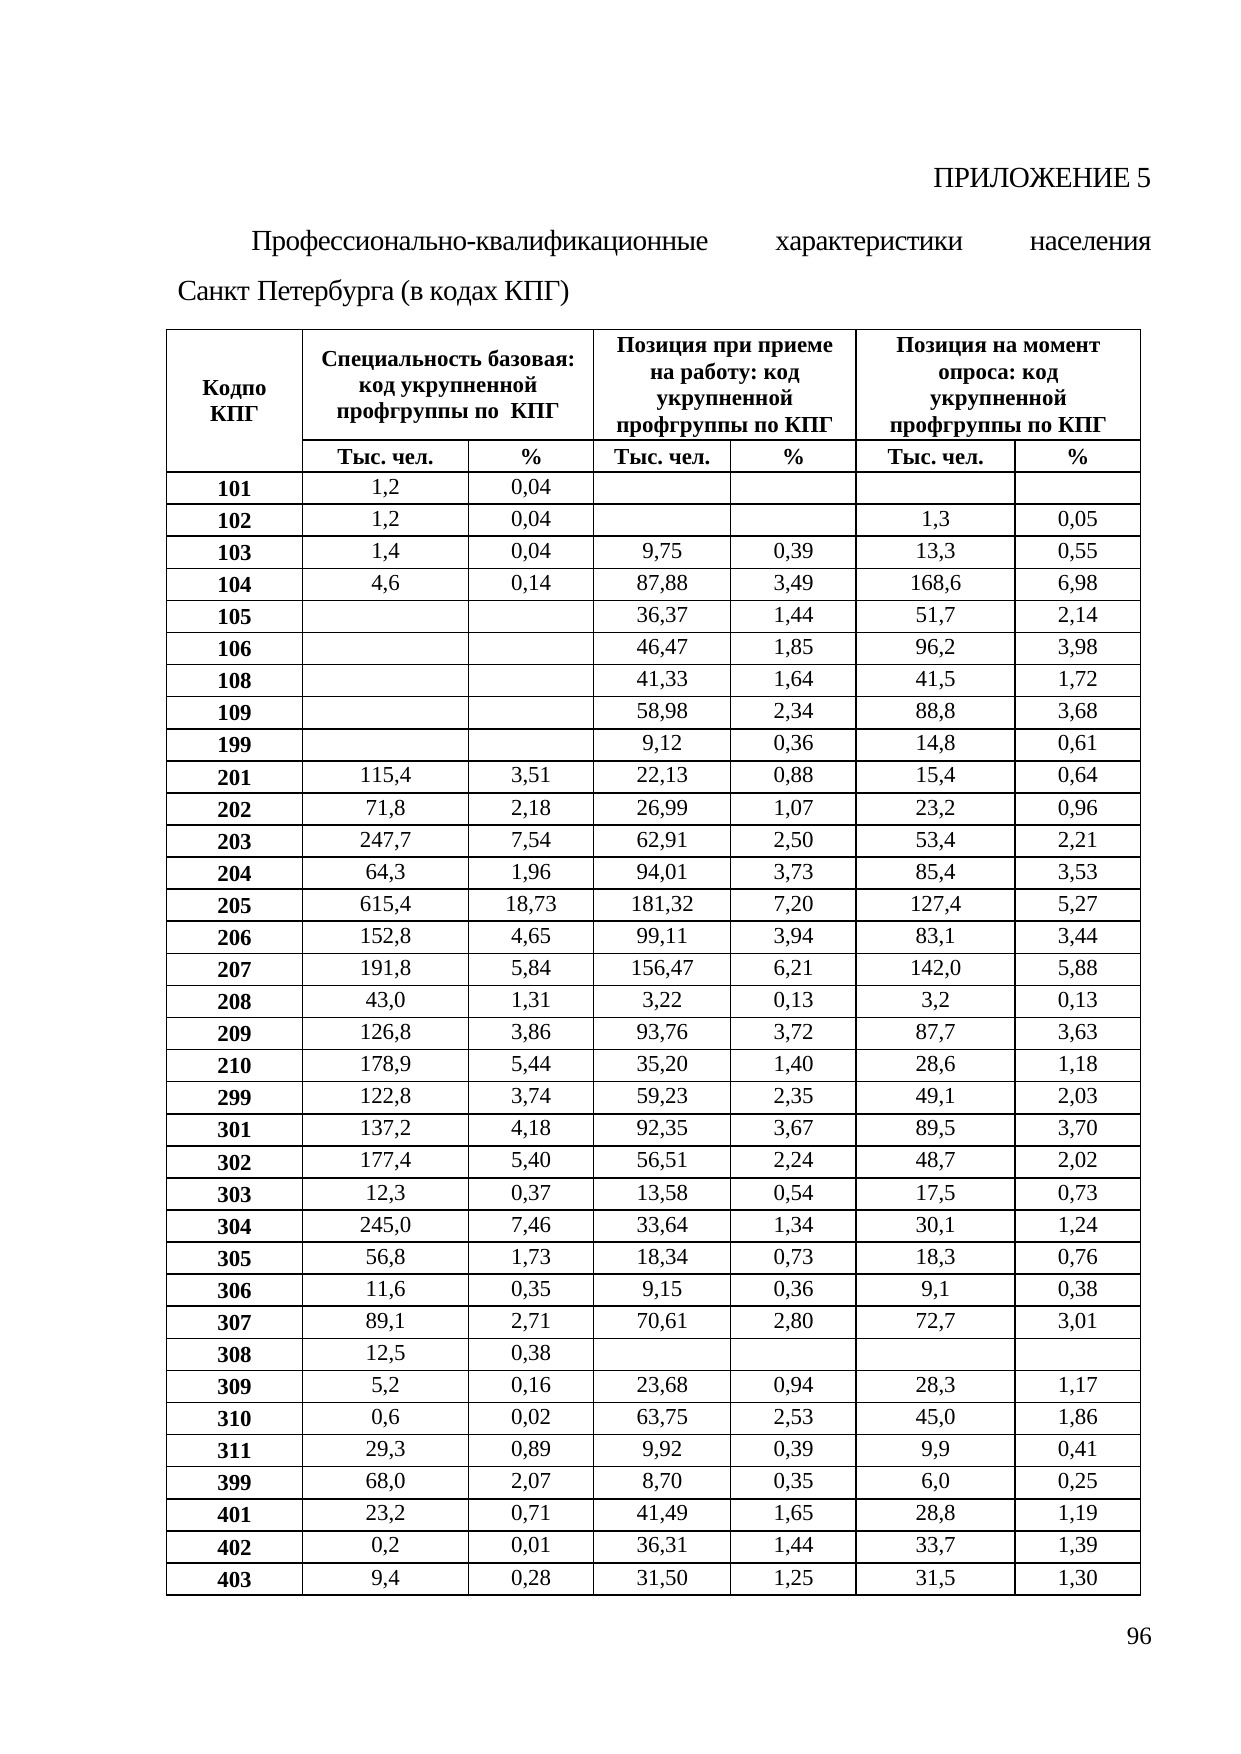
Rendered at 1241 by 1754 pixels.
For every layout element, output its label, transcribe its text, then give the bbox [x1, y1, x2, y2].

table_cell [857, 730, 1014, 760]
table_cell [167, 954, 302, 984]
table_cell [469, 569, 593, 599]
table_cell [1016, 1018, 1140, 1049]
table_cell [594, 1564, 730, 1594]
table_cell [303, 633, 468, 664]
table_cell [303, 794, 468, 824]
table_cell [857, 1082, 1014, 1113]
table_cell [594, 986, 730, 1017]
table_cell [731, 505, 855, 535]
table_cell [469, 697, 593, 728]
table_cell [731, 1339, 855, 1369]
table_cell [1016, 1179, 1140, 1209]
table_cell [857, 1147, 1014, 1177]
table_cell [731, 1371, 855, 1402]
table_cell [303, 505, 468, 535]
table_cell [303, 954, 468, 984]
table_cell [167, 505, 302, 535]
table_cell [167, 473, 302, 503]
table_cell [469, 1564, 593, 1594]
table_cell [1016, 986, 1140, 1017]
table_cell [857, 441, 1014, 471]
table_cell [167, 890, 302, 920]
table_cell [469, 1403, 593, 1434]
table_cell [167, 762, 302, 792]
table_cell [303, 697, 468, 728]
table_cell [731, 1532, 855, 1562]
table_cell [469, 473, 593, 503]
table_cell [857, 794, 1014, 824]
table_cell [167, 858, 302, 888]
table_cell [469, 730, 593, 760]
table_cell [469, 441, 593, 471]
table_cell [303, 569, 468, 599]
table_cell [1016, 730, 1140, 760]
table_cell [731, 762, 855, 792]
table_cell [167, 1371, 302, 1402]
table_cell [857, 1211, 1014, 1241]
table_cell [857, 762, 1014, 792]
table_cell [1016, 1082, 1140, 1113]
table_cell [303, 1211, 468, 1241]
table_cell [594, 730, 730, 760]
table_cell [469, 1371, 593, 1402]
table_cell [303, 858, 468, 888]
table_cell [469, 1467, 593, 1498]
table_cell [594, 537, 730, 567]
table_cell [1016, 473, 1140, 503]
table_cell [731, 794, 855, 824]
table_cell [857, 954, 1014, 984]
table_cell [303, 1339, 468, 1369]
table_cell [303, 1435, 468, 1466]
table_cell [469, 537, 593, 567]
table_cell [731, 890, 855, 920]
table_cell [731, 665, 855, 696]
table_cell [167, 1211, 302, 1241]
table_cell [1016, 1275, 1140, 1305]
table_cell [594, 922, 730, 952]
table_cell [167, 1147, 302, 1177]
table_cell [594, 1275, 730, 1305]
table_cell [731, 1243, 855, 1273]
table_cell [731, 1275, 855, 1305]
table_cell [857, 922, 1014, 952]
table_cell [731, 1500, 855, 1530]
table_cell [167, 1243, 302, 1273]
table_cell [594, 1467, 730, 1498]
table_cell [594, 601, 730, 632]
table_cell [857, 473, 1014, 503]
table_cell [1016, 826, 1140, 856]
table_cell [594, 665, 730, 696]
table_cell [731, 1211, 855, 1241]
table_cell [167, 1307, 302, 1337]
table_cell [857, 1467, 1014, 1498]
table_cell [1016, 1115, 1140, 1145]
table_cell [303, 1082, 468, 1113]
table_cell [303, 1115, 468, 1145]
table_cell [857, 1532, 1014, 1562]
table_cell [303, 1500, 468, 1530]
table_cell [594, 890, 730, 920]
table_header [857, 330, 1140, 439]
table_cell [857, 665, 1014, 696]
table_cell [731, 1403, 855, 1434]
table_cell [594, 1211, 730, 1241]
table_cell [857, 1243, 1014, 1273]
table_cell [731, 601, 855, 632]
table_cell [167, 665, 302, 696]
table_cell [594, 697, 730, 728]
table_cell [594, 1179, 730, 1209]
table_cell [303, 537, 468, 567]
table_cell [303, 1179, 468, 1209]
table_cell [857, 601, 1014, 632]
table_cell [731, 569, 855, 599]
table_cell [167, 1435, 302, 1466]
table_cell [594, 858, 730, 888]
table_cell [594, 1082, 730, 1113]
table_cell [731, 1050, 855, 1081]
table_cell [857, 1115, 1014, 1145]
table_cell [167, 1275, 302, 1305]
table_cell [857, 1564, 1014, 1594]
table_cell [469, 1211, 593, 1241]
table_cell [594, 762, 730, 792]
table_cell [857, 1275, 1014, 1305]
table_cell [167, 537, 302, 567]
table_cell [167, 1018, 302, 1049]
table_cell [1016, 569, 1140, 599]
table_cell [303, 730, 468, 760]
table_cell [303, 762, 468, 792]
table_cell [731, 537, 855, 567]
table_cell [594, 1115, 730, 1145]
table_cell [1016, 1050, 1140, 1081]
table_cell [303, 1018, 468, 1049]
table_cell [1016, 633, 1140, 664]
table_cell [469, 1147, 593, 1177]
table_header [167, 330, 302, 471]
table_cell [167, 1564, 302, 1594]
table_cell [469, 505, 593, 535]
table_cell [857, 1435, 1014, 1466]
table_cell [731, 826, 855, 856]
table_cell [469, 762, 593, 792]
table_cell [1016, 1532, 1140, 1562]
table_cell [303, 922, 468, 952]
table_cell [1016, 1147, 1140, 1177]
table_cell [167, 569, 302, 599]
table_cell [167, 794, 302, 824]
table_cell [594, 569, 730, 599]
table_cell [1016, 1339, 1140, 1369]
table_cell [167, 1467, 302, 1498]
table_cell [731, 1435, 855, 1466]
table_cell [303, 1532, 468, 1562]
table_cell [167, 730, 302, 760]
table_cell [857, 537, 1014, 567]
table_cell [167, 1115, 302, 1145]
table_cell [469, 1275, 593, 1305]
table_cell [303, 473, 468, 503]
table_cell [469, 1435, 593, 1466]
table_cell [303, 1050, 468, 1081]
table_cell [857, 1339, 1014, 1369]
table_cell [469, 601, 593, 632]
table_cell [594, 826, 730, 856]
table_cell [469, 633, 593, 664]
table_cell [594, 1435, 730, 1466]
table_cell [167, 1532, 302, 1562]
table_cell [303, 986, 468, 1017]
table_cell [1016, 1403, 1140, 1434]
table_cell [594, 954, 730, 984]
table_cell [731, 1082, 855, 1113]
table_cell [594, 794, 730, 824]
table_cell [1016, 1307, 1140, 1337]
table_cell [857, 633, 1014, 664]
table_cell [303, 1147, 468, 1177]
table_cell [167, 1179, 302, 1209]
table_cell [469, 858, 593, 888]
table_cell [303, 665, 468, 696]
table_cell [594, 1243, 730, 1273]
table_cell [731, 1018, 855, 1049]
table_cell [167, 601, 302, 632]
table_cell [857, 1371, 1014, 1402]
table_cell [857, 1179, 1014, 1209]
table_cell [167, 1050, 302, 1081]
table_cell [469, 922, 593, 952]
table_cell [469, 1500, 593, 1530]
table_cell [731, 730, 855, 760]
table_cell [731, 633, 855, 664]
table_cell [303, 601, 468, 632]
text ПРИЛОЖЕНИЕ 5 [177, 160, 1152, 194]
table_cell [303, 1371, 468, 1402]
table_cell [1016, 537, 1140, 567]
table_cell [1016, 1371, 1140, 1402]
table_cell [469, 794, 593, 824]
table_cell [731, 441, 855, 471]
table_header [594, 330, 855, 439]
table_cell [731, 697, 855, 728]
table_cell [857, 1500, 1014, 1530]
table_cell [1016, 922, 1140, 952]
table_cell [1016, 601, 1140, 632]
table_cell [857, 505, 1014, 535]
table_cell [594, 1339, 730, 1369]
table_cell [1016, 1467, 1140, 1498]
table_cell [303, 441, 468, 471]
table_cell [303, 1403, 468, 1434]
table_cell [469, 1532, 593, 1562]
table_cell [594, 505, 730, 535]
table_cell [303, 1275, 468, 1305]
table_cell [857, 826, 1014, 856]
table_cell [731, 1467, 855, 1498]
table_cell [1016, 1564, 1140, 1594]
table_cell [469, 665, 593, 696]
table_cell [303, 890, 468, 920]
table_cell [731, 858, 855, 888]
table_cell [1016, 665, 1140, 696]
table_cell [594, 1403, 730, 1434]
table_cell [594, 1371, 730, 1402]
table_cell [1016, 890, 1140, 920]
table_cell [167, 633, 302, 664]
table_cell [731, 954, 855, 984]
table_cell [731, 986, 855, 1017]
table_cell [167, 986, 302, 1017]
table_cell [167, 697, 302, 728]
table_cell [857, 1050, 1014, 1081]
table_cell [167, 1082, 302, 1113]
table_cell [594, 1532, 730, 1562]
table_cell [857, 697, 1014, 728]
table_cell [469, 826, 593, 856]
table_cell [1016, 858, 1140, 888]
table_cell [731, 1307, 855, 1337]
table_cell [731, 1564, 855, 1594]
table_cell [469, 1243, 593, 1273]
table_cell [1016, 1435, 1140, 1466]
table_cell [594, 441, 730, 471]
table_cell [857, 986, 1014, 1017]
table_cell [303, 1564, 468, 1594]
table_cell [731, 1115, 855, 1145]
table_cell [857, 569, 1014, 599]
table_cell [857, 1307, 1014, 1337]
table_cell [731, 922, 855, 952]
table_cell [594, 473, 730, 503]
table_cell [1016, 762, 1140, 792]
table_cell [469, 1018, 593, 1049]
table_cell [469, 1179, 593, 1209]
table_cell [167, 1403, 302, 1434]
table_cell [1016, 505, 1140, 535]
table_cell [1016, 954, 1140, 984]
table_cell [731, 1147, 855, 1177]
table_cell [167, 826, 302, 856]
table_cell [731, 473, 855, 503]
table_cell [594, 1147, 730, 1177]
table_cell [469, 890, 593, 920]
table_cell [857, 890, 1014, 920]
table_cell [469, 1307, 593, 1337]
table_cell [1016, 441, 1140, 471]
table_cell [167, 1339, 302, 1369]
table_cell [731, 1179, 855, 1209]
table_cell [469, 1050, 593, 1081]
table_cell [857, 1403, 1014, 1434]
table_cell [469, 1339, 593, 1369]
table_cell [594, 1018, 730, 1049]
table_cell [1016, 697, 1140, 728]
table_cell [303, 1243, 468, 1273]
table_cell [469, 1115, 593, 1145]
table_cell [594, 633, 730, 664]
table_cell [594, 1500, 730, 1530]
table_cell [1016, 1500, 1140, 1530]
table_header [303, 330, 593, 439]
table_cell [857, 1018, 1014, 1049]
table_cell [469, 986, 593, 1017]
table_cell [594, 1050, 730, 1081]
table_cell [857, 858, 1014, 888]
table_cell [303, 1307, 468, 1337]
text Профессионально-квалификационные характеристики населения Санкт Петербурга (в кодах КПГ) [177, 223, 1152, 307]
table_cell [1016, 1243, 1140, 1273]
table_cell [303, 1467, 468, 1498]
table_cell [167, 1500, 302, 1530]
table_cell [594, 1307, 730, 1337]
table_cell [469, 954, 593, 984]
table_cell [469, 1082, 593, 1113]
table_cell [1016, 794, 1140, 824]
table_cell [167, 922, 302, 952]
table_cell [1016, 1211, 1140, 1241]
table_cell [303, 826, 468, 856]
